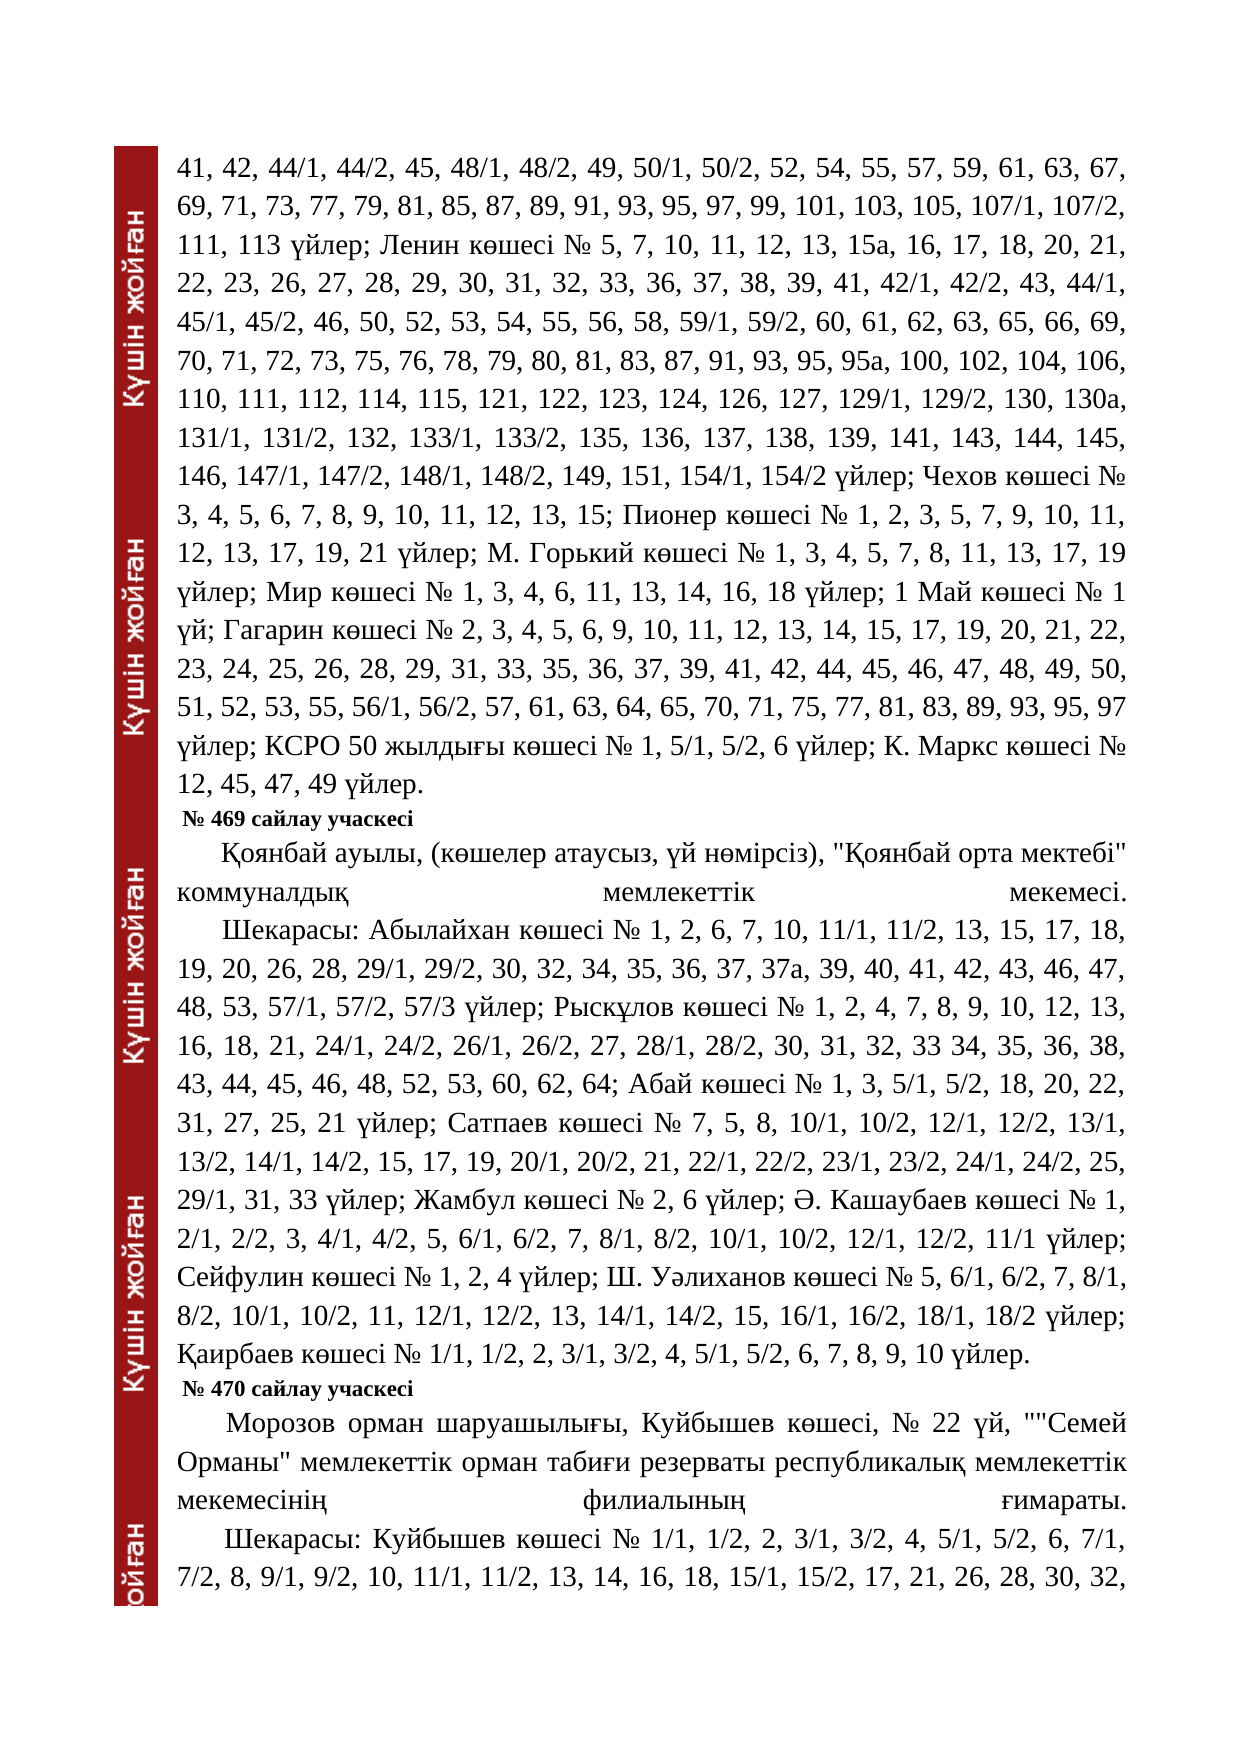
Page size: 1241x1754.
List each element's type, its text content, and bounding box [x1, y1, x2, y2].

text № 470 сайлау учаскесі [112, 1375, 1128, 1401]
picture [114, 1593, 158, 1606]
text № 469 сайлау учаскесі [112, 805, 1128, 832]
picture [114, 1401, 158, 1405]
picture [114, 146, 158, 150]
picture [114, 1370, 158, 1375]
text Қоянбай ауылы, (көшелер атаусыз, үй нөмірсіз), "Қоянбай орта мектебі" коммуналдық мемлекеттік мекемесі. Шекарасы: Абылайхан көшесі № 1, 2, 6, 7, 10, 11/1, 11/2, 13, 15, 17, 18, 19, 20, 26, 28, 29/1, 29/2, 30, 32, 34, 35, 36, 37, 37а, 39, 40, 41, 42, 43, 46, 47, 48, 53, 57/1, 57/2, 57/3 үйлер; Рыскұлов көшесі № 1, 2, 4, 7, 8, 9, 10, 12, 13, 16, 18, 21, 24/1, 24/2, 26/1, 26/2, 27, 28/1, 28/2, 30, 31, 32, 33 34, 35, 36, 38, 43, 44, 45, 46, 48, 52, 53, 60, 62, 64; Абай көшесі № 1, 3, 5/1, 5/2, 18, 20, 22, 31, 27, 25, 21 үйлер; Сатпаев көшесі № 7, 5, 8, 10/1, 10/2, 12/1, 12/2, 13/1, 13/2, 14/1, 14/2, 15, 17, 19, 20/1, 20/2, 21, 22/1, 22/2, 23/1, 23/2, 24/1, 24/2, 25, 29/1, 31, 33 үйлер; Жамбул көшесі № 2, 6 үйлер; Ә. Кашаубаев көшесі № 1, 2/1, 2/2, 3, 4/1, 4/2, 5, 6/1, 6/2, 7, 8/1, 8/2, 10/1, 10/2, 12/1, 12/2, 11/1 үйлер; Сейфулин көшесі № 1, 2, 4 үйлер; Ш. Уәлиханов көшесі № 5, 6/1, 6/2, 7, 8/1, 8/2, 10/1, 10/2, 11, 12/1, 12/2, 13, 14/1, 14/2, 15, 16/1, 16/2, 18/1, 18/2 үйлер; Қаирбаев көшесі № 1/1, 1/2, 2, 3/1, 3/2, 4, 5/1, 5/2, 6, 7, 8, 9, 10 үйлер. [112, 835, 1128, 1370]
picture [114, 800, 158, 805]
